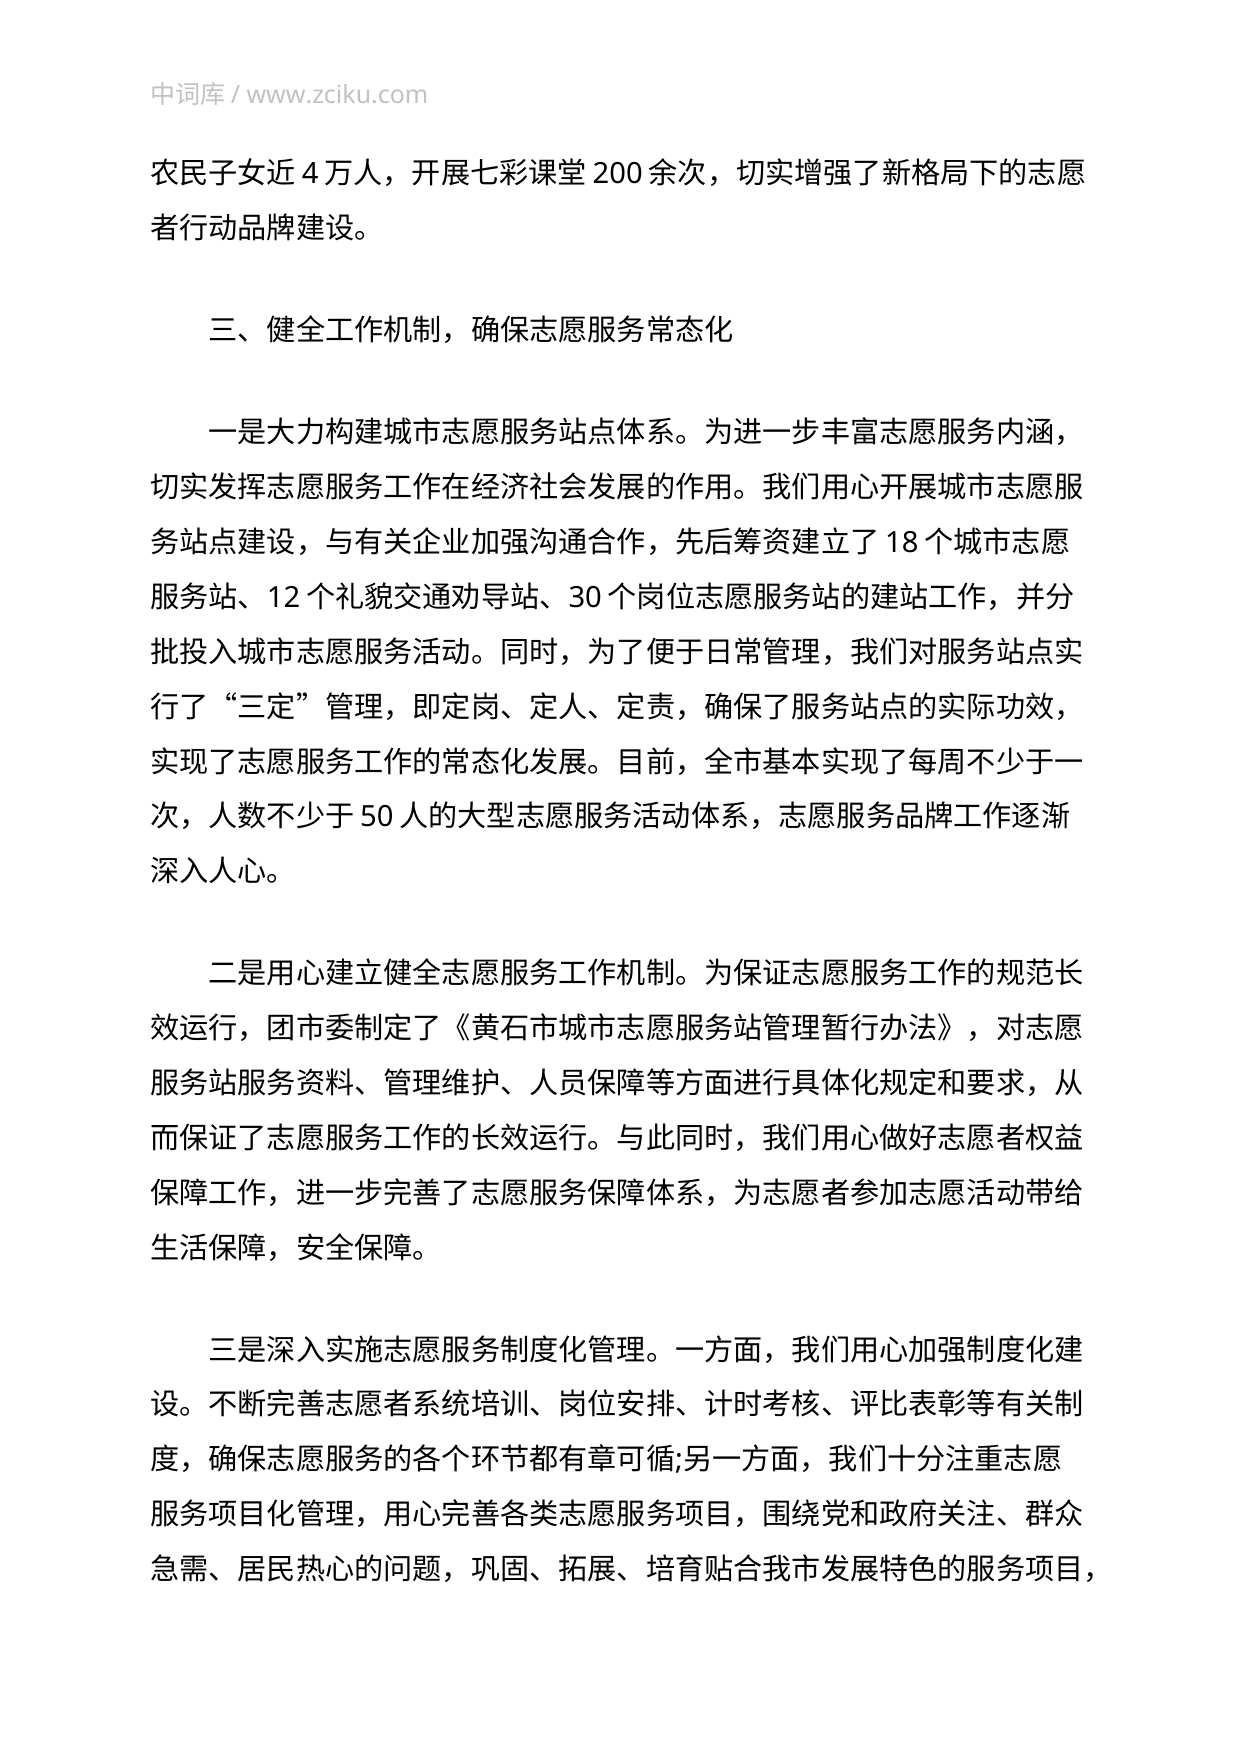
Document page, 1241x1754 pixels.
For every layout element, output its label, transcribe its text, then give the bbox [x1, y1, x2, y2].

text 二是用心建立健全志愿服务工作机制。为保证志愿服务工作的规范长效运行，团市委制定了《黄石市城市志愿服务站管理暂行办法》，对志愿服务站服务资料、管理维护、人员保障等方面进行具体化规定和要求，从而保证了志愿服务工作的长效运行。与此同时，我们用心做好志愿者权益保障工作，进一步完善了志愿服务保障体系，为志愿者参加志愿活动带给生活保障，安全保障。 [150, 950, 1090, 1267]
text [150, 1326, 1090, 1588]
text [150, 150, 1090, 247]
text 一是大力构建城市志愿服务站点体系。为进一步丰富志愿服务内涵，切实发挥志愿服务工作在经济社会发展的作用。我们用心开展城市志愿服务站点建设，与有关企业加强沟通合作，先后筹资建立了18个城市志愿服务站、12个礼貌交通劝导站、30个岗位志愿服务站的建站工作，并分批投入城市志愿服务活动。同时，为了便于日常管理，我们对服务站点实行了“三定”管理，即定岗、定人、定责，确保了服务站点的实际功效，实现了志愿服务工作的常态化发展。目前，全市基本实现了每周不少于一次，人数不少于50人的大型志愿服务活动体系，志愿服务品牌工作逐渐深入人心。 [150, 408, 1090, 890]
text 三、健全工作机制，确保志愿服务常态化 [150, 307, 1090, 349]
